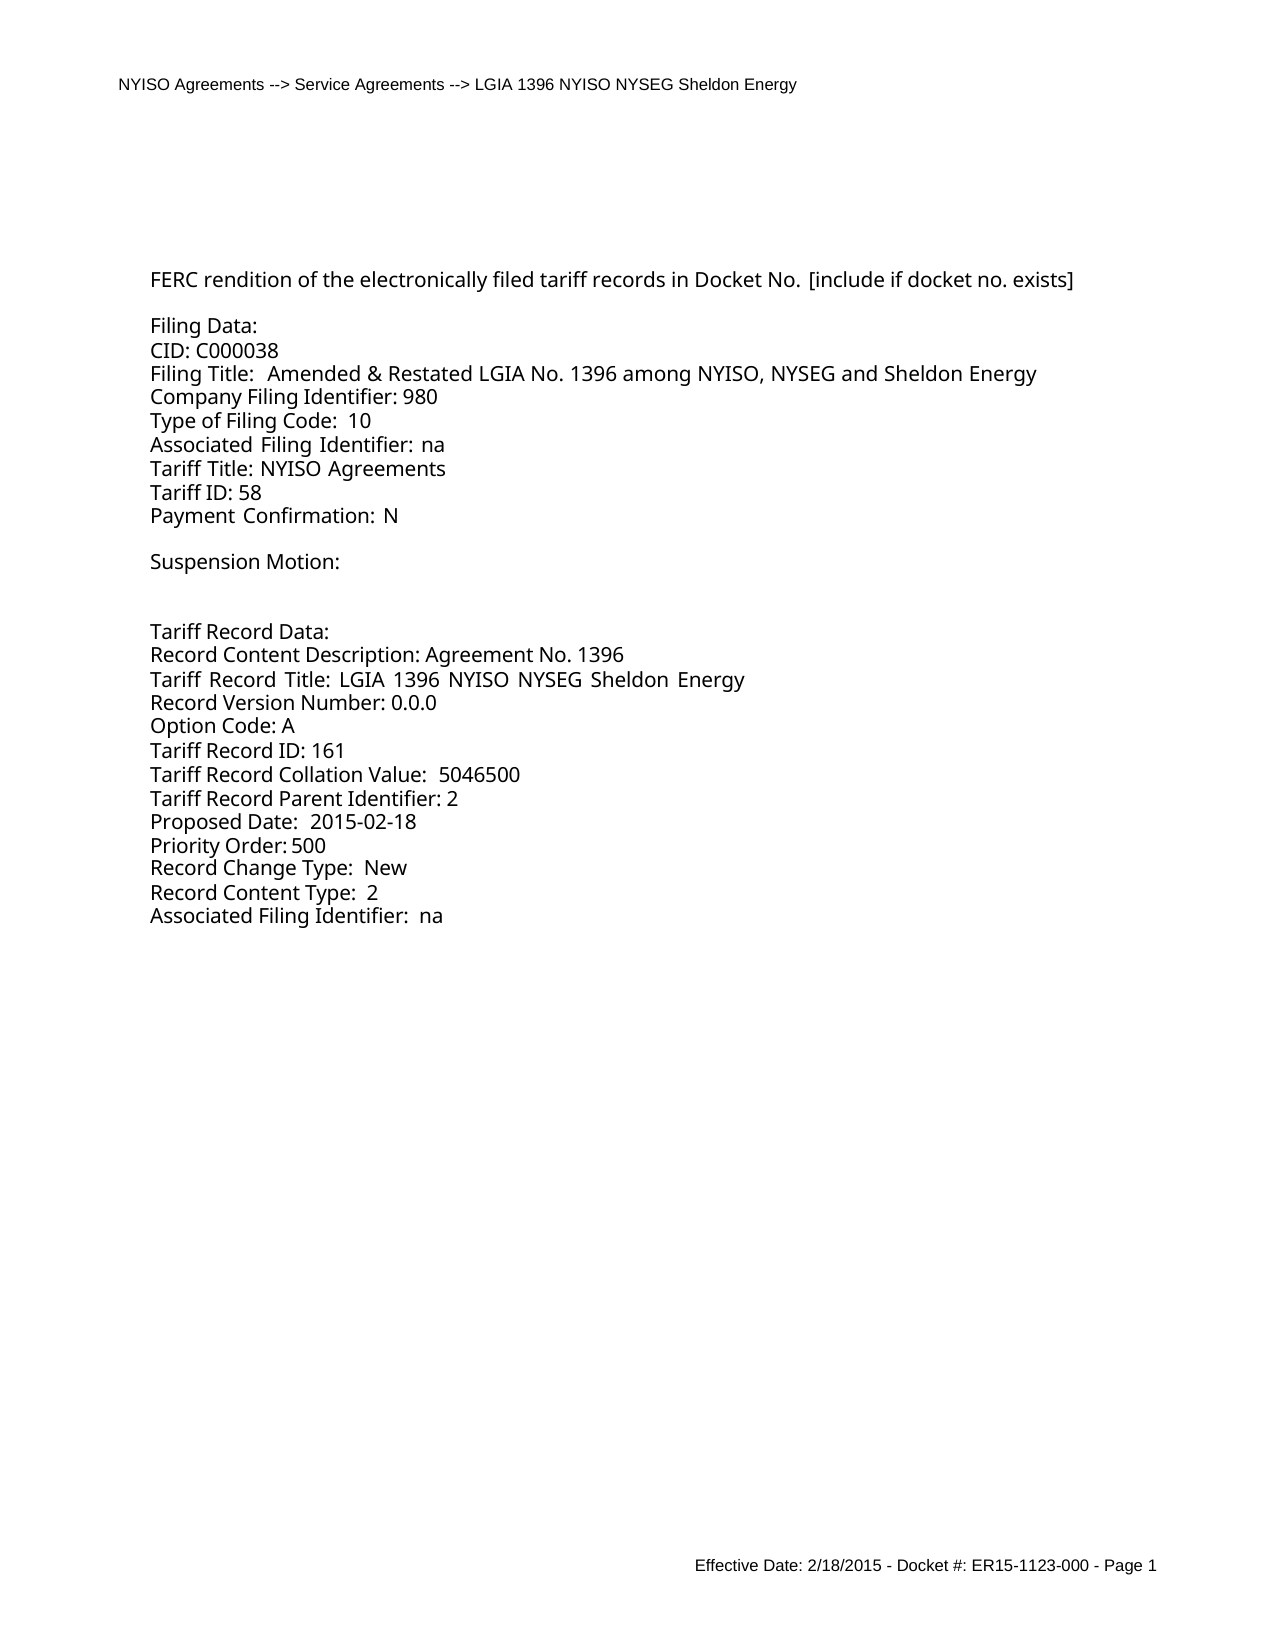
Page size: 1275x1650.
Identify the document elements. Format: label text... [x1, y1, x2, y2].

text Record Change Type: New [150, 858, 1275, 880]
text Proposed Date: 2015-02-18 [150, 811, 1275, 834]
text Payment Confirmation: N Suspension Motion: [150, 506, 399, 574]
text Tariff Record Data: [150, 620, 1275, 644]
text Filing Title: Amended & Restated LGIA No. 1396 among NYISO, NYSEG and Sheldon Energy Company Filing Identifier: 980 [150, 363, 1037, 409]
text Record Content Type: 2 [150, 881, 1275, 905]
text Option Code: A [150, 715, 1275, 738]
text Tariff Record Collation Value: 5046500 [150, 763, 1275, 787]
text CID: C000038 [150, 339, 1275, 363]
text Tariff Record Title: LGIA 1396 NYISO NYSEG Sheldon Energy Record Version Number: 0.0.0 [150, 669, 745, 715]
text Tariff Record Parent Identifier: 2 [150, 787, 1275, 811]
text Filing Data: [150, 314, 1275, 338]
text Associated Filing Identifier: na [150, 905, 1275, 928]
text FERC rendition of the electronically filed tariff records in Docket No. [include if docket no. exists] [150, 268, 1275, 292]
text Record Content Description: Agreement No. 1396 [150, 644, 1275, 667]
text Tariff Record ID: 161 [150, 739, 1275, 763]
text Type of Filing Code: 10 [150, 410, 1275, 434]
text Associated Filing Identifier: na Tariff Title: NYISO Agreements Tariff ID: 58 [150, 434, 453, 506]
text Priority Order: 500 [150, 834, 1275, 858]
